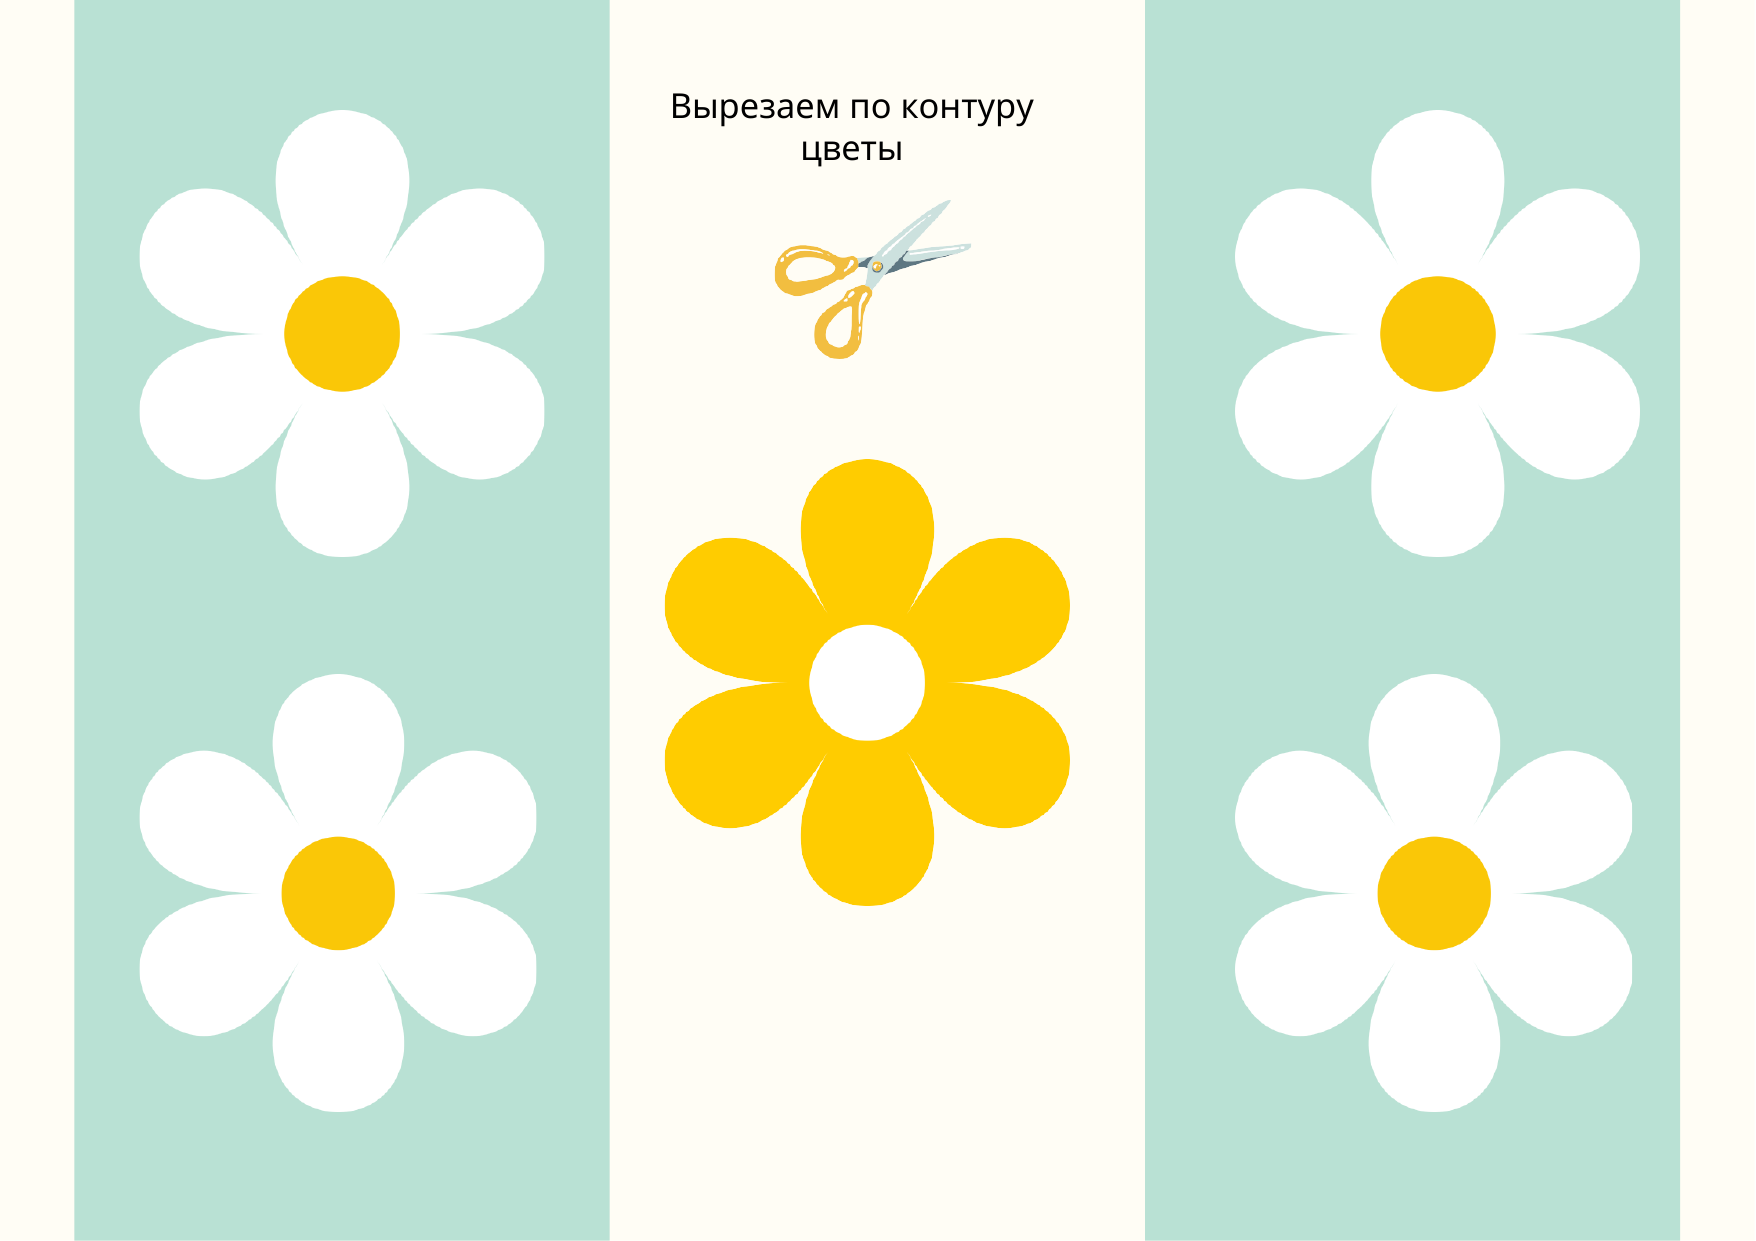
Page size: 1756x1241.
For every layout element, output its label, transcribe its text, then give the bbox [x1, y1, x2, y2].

picture [139, 110, 545, 557]
picture [139, 674, 537, 1112]
picture [664, 459, 1070, 906]
picture [1235, 674, 1633, 1112]
picture [1235, 110, 1640, 557]
picture [774, 200, 972, 359]
text Вырезаем по контуру цветы [637, 85, 1066, 170]
